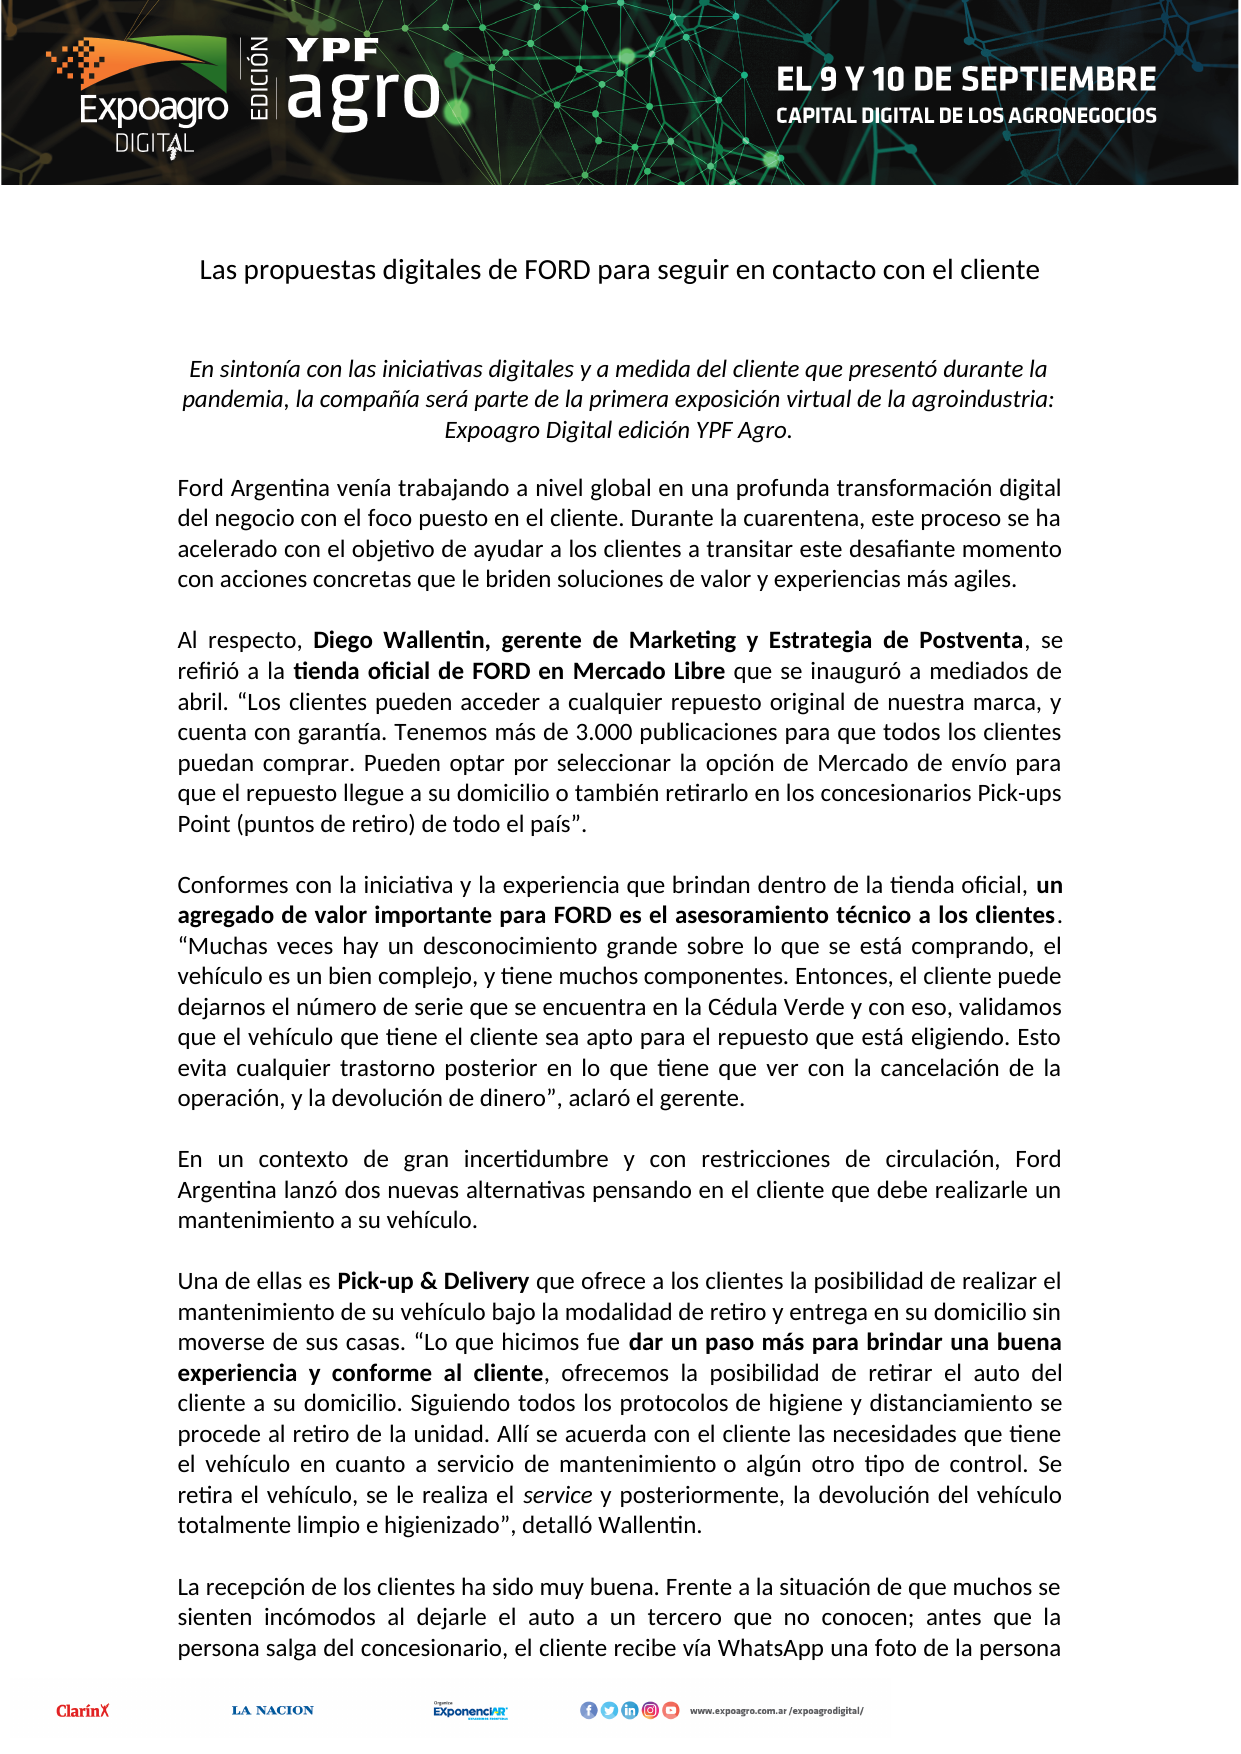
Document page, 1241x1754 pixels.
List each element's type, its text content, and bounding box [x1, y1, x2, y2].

text Conformes con la iniciativa y la experiencia que brindan dentro de la tienda oficial, un agregado de valor importante para FORD es el asesoramiento técnico a los clientes. “Muchas veces hay un desconocimiento grande sobre lo que se está comprando, el vehículo es un bien complejo, y tiene muchos componentes. Entonces, el cliente puede dejarnos el número de serie que se encuentra en la Cédula Verde y con eso, validamos que el vehículo que tiene el cliente sea apto para el repuesto que está eligiendo. Esto evita cualquier trastorno posterior en lo que tiene que ver con la cancelación de la operación, y la devolución de dinero”, aclaró el gerente. [177, 869, 1063, 1113]
text Al respecto, Diego Wallentin, gerente de Marketing y Estrategia de Postventa, se refirió a la tienda oficial de FORD en Mercado Libre que se inauguró a mediados de abril. “Los clientes pueden acceder a cualquier repuesto original de nuestra marca, y cuenta con garantía. Tenemos más de 3.000 publicaciones para que todos los clientes puedan comprar. Pueden optar por seleccionar la opción de Mercado de envío para que el repuesto llegue a su domicilio o también retirarlo en los concesionarios Pick-ups Point (puntos de retiro) de todo el país”. [177, 624, 1063, 838]
text Las propuestas digitales de FORD para seguir en contacto con el cliente [177, 251, 1063, 287]
text Una de ellas es Pick-up & Delivery que ofrece a los clientes la posibilidad de realizar el mantenimiento de su vehículo bajo la modalidad de retiro y entrega en su domicilio sin moverse de sus casas. “Lo que hicimos fue dar un paso más para brindar una buena experiencia y conforme al cliente, ofrecemos la posibilidad de retirar el auto del cliente a su domicilio. Siguiendo todos los protocolos de higiene y distanciamiento se procede al retiro de la unidad. Allí se acuerda con el cliente las necesidades que tiene el vehículo en cuanto a servicio de mantenimiento o algún otro tipo de control. Se retira el vehículo, se le realiza el service y posteriormente, la devolución del vehículo totalmente limpio e higienizado”, detalló Wallentin. [177, 1266, 1063, 1540]
text En un contexto de gran incertidumbre y con restricciones de circulación, Ford Argentina lanzó dos nuevas alternativas pensando en el cliente que debe realizarle un mantenimiento a su vehículo. [177, 1143, 1063, 1235]
text En sintonía con las iniciativas digitales y a medida del cliente que presentó durante la pandemia, la compañía será parte de la primera exposición virtual de la agroindustria: Expoagro Digital edición YPF Agro. [177, 353, 1063, 444]
text Ford Argentina venía trabajando a nivel global en una profunda transformación digital del negocio con el foco puesto en el cliente. Durante la cuarentena, este proceso se ha acelerado con el objetivo de ayudar a los clientes a transitar este desafiante momento con acciones concretas que le briden soluciones de valor y experiencias más agiles. [177, 472, 1063, 594]
picture [0, 0, 1238, 184]
picture [9, 1678, 890, 1738]
